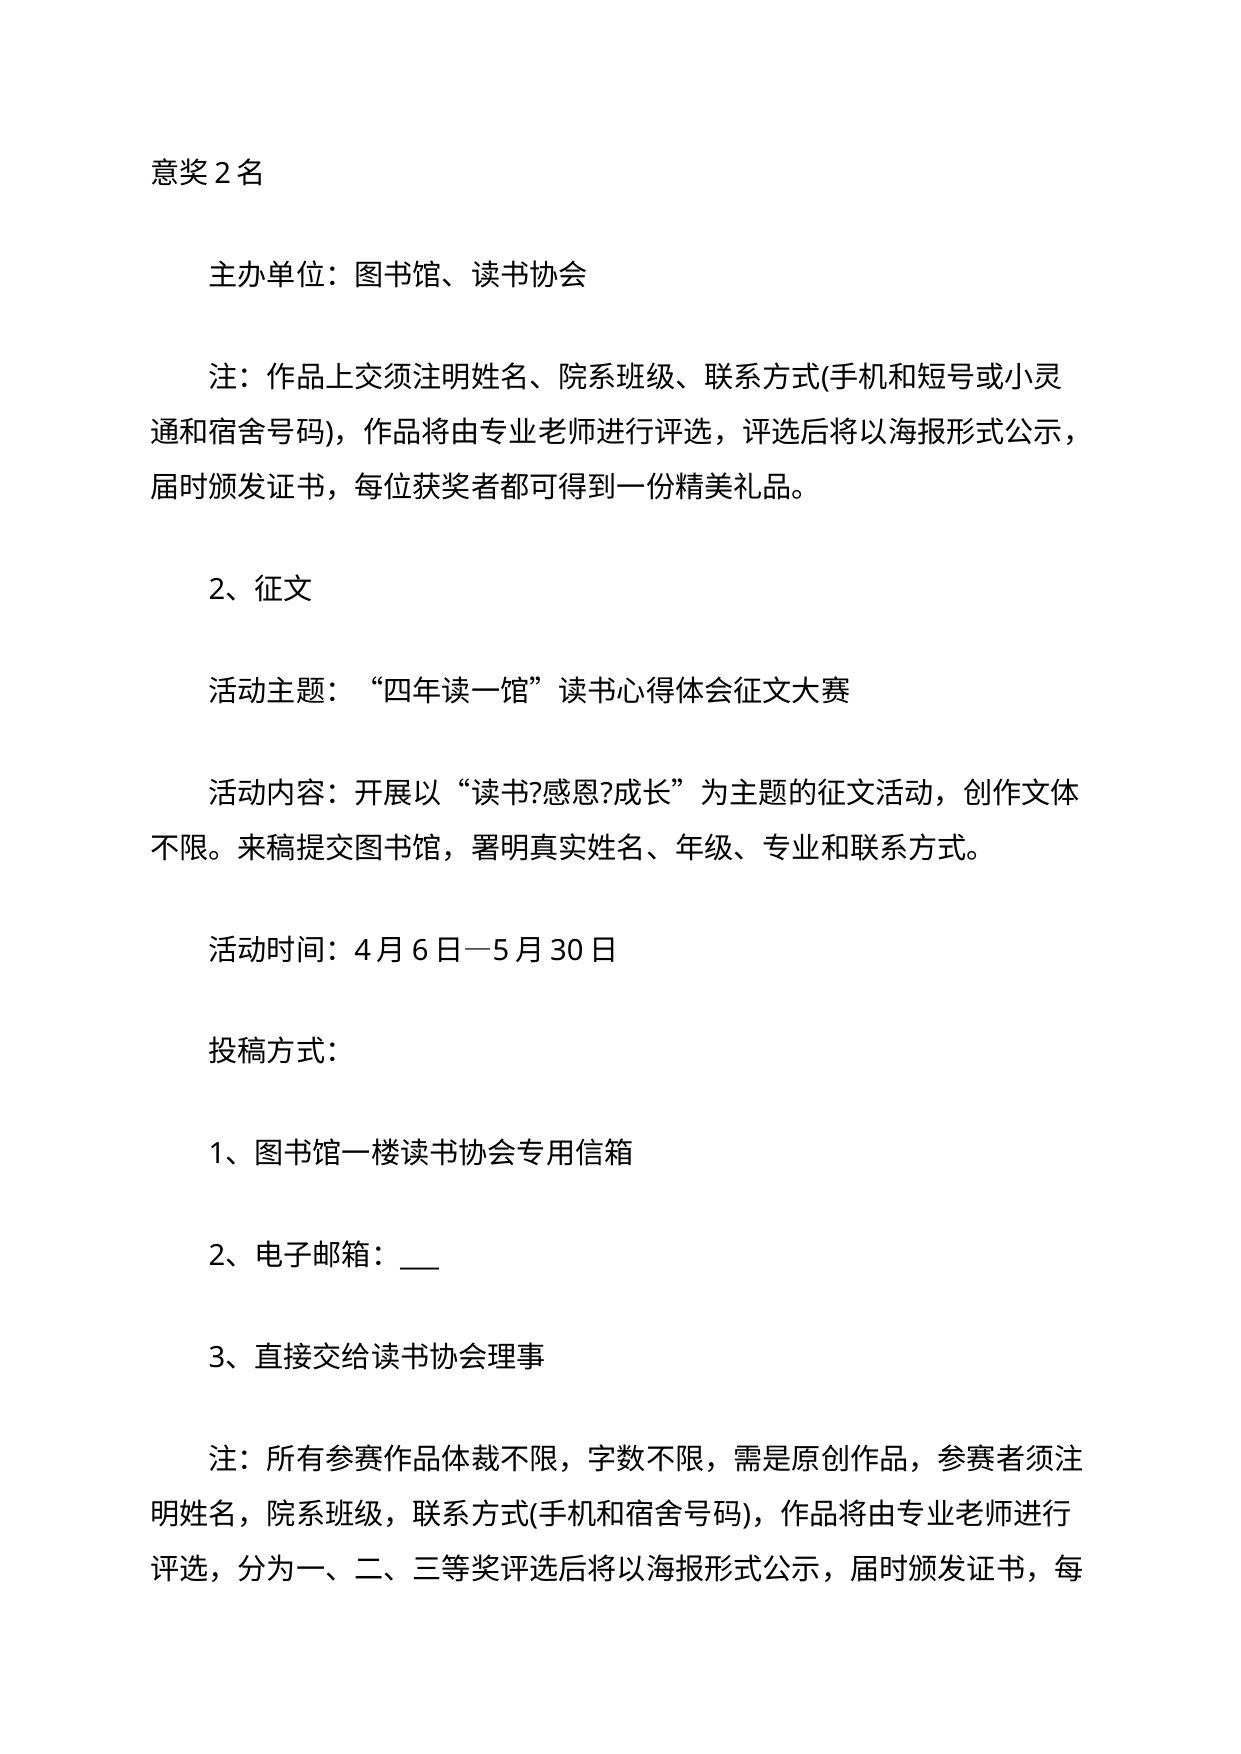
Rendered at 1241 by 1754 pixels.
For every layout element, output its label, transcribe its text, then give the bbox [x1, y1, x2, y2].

text 2、电子邮箱：___ [150, 1232, 1090, 1274]
text 注：作品上交须注明姓名、院系班级、联系方式(手机和短号或小灵通和宿舍号码)，作品将由专业老师进行评选，评选后将以海报形式公示，届时颁发证书，每位获奖者都可得到一份精美礼品。 [150, 354, 1090, 506]
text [150, 1436, 1090, 1588]
text 活动主题：“四年读一馆”读书心得体会征文大赛 [150, 667, 1090, 710]
text 投稿方式： [150, 1028, 1090, 1070]
text 活动内容：开展以“读书?感恩?成长”为主题的征文活动，创作文体不限。来稿提交图书馆，署明真实姓名、年级、专业和联系方式。 [150, 769, 1090, 867]
text 活动时间：4月6日—5月30日 [150, 926, 1090, 968]
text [150, 150, 1090, 192]
text 1、图书馆一楼读书协会专用信箱 [150, 1130, 1090, 1172]
text 主办单位：图书馆、读书协会 [150, 252, 1090, 294]
text 2、征文 [150, 566, 1090, 608]
text 3、直接交给读书协会理事 [150, 1334, 1090, 1376]
